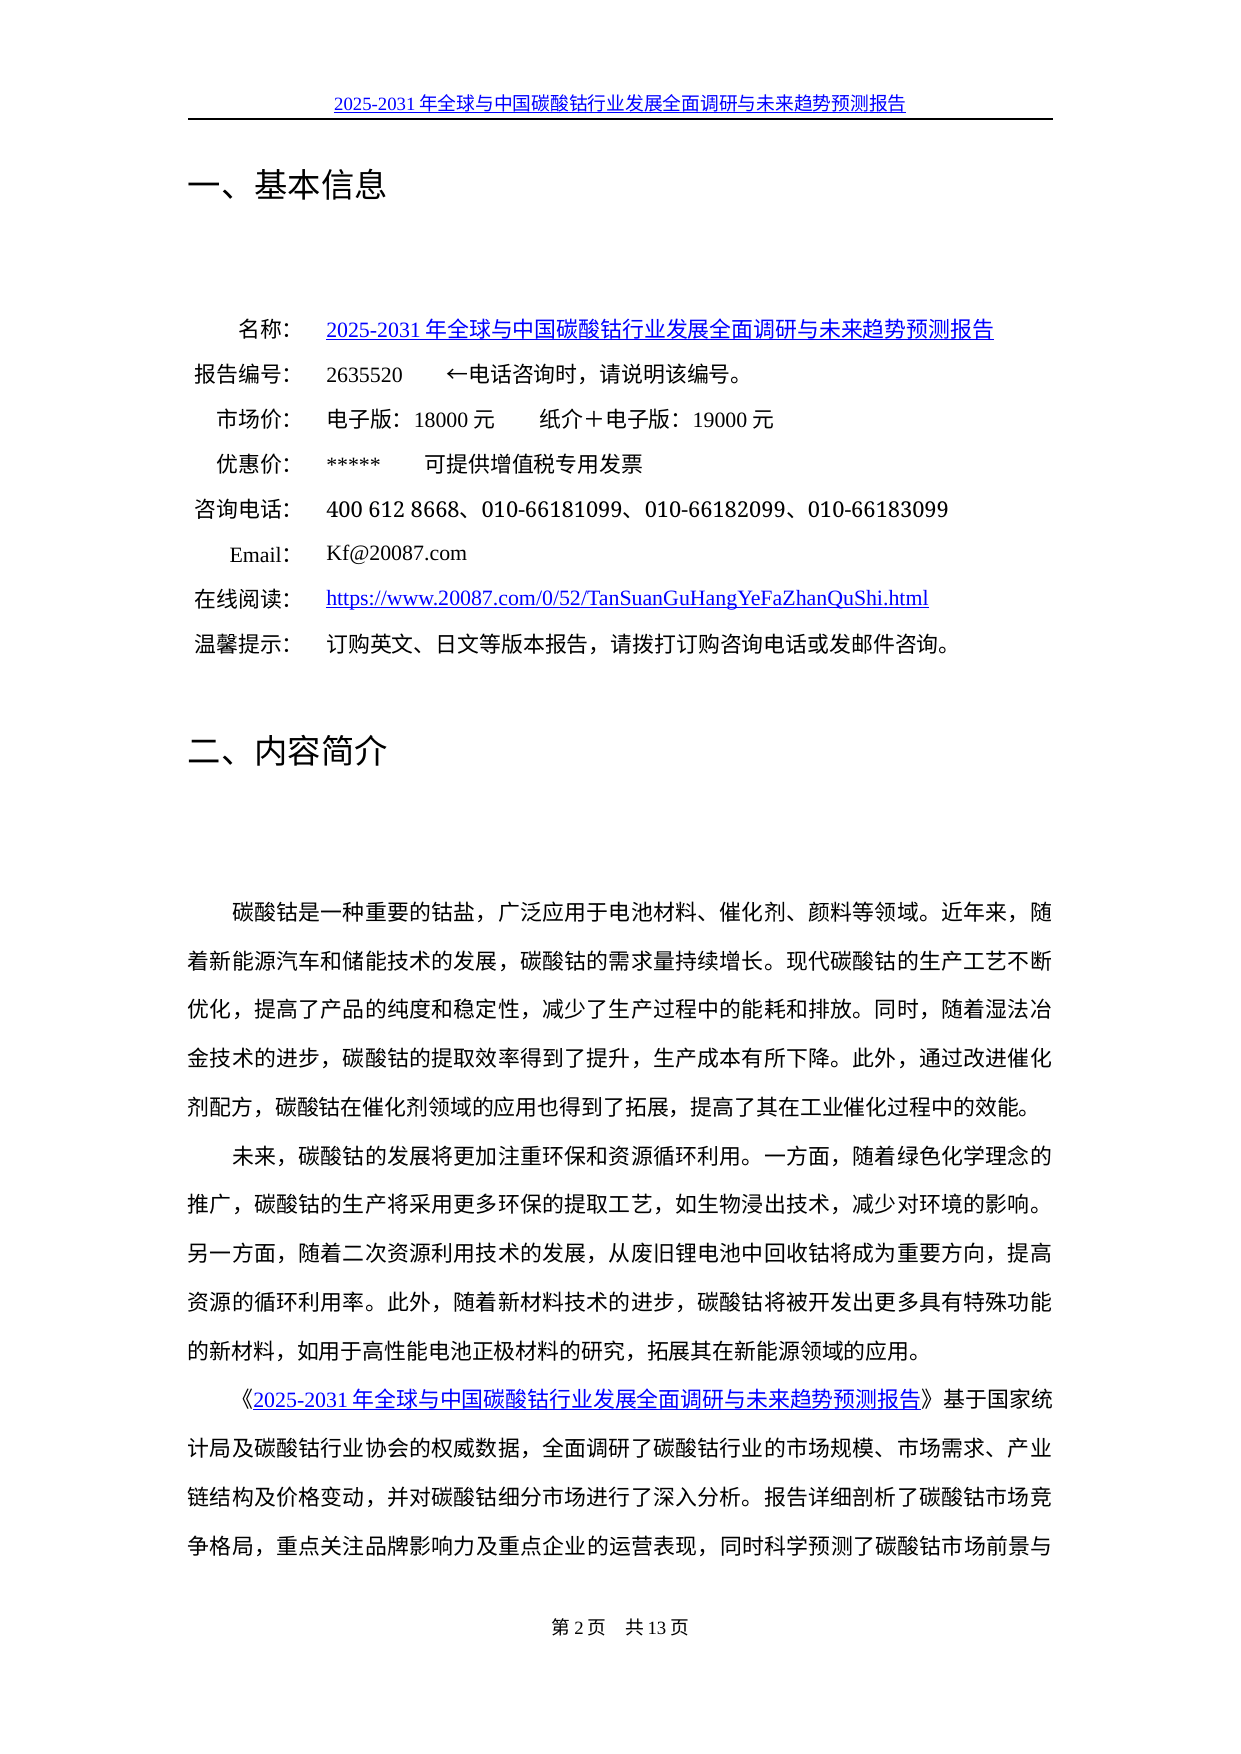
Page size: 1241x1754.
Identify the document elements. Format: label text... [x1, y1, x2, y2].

table_cell 市场价： [167, 402, 315, 447]
table_cell 400 612 8668、010-66181099、010-66182099、010-66183099 [315, 492, 1073, 537]
table_cell 优惠价： [167, 447, 315, 492]
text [187, 894, 1053, 1561]
title 一、基本信息 [187, 150, 1053, 215]
table_cell [315, 582, 1073, 627]
table_header 名称： [167, 312, 315, 357]
table_cell 订购英文、日文等版本报告，请拨打订购咨询电话或发邮件咨询。 [315, 627, 1073, 672]
table_cell Email： [167, 537, 315, 582]
table_cell 咨询电话： [167, 492, 315, 537]
table_cell ***** 可提供增值税专用发票 [315, 447, 1073, 492]
table_cell 温馨提示： [167, 627, 315, 672]
table_cell Kf@20087.com [315, 537, 1073, 582]
table_header 2025-2031年全球与中国碳酸钴行业发展全面调研与未来趋势预测报告 [315, 312, 1073, 357]
title 二、内容简介 [187, 717, 1053, 782]
table_cell 在线阅读： [167, 582, 315, 627]
table_cell 2635520 ←电话咨询时，请说明该编号。 [315, 357, 1073, 402]
table_cell 报告编号： [167, 357, 315, 402]
table_cell 电子版：18000 元 纸介＋电子版：19000 元 [315, 402, 1073, 447]
